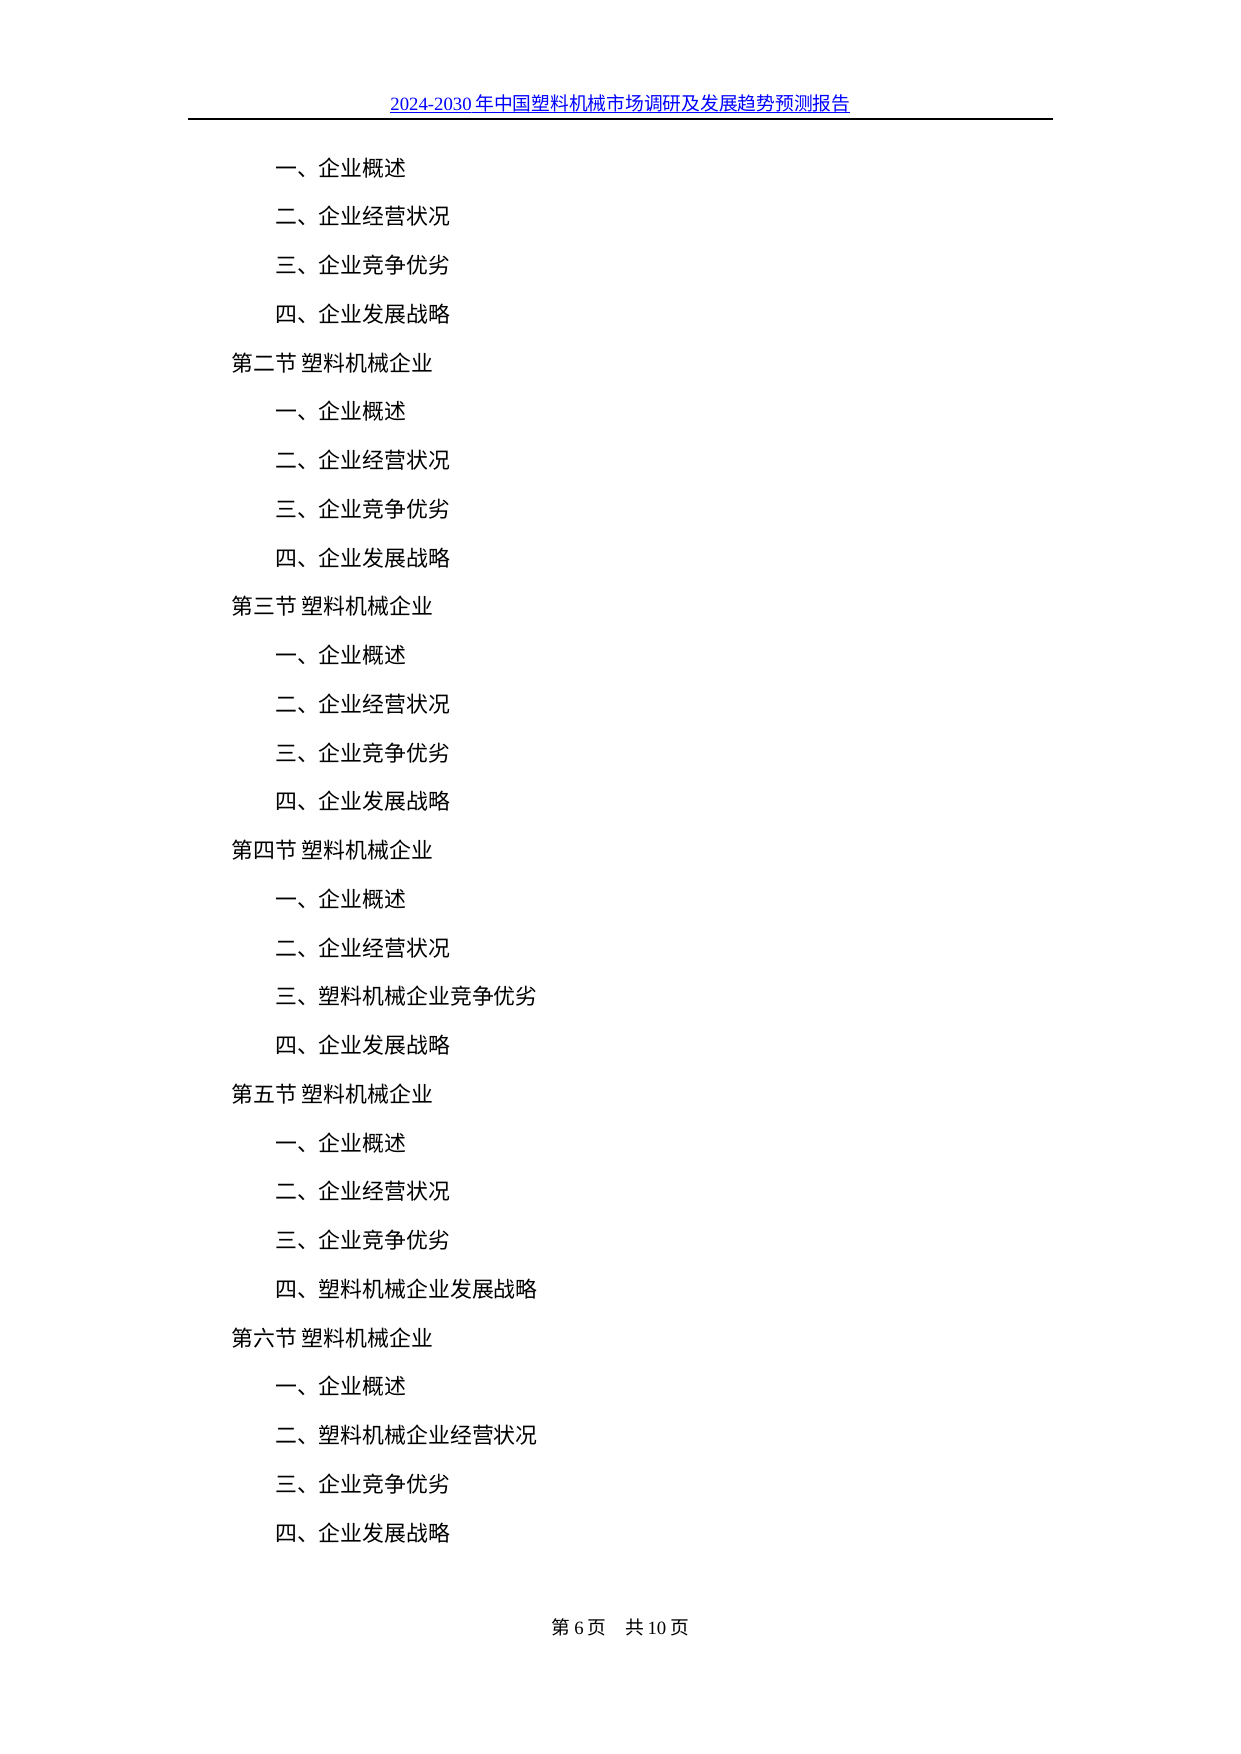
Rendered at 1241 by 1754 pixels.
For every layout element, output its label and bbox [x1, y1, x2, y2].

text [187, 150, 1053, 1548]
